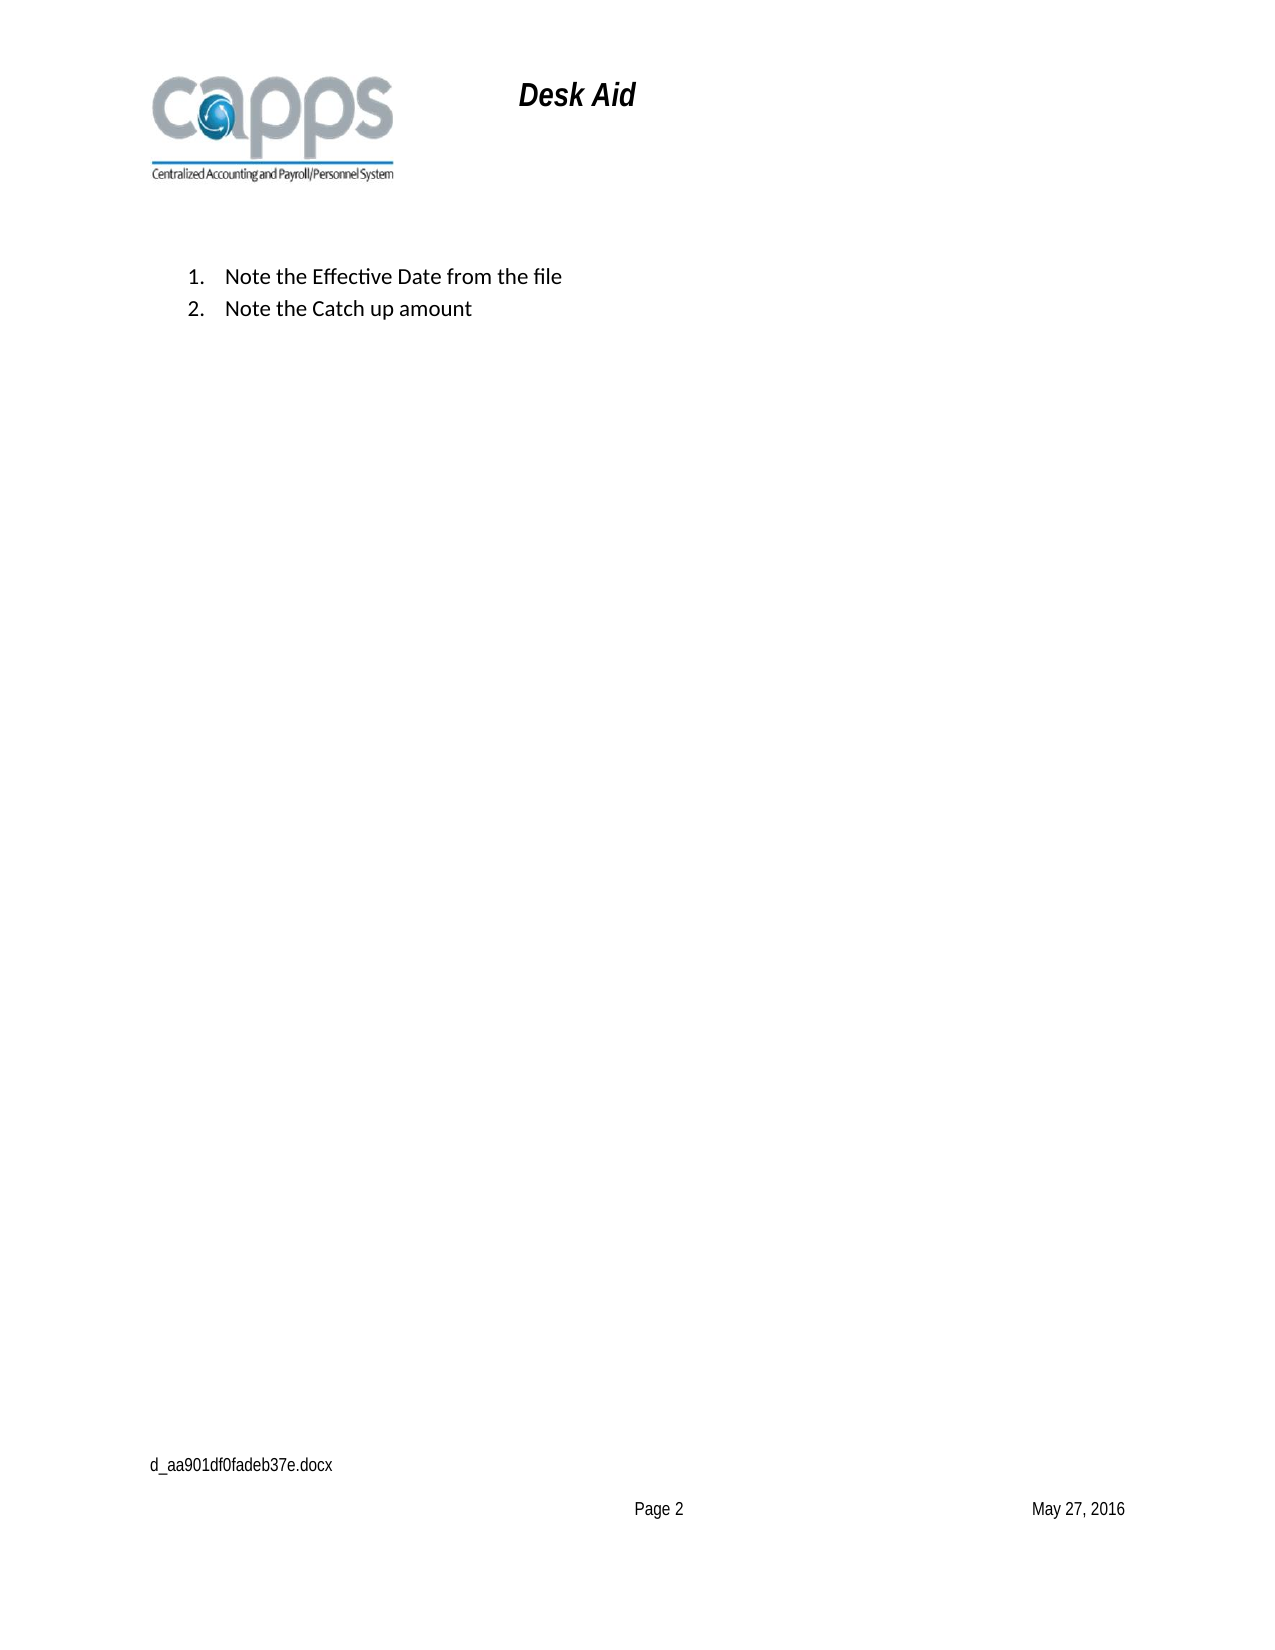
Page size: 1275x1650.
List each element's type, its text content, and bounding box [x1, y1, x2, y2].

list Note the Catch up amount [187, 294, 1125, 322]
picture [150, 75, 394, 185]
list Note the Effective Date from the file [187, 262, 1125, 290]
